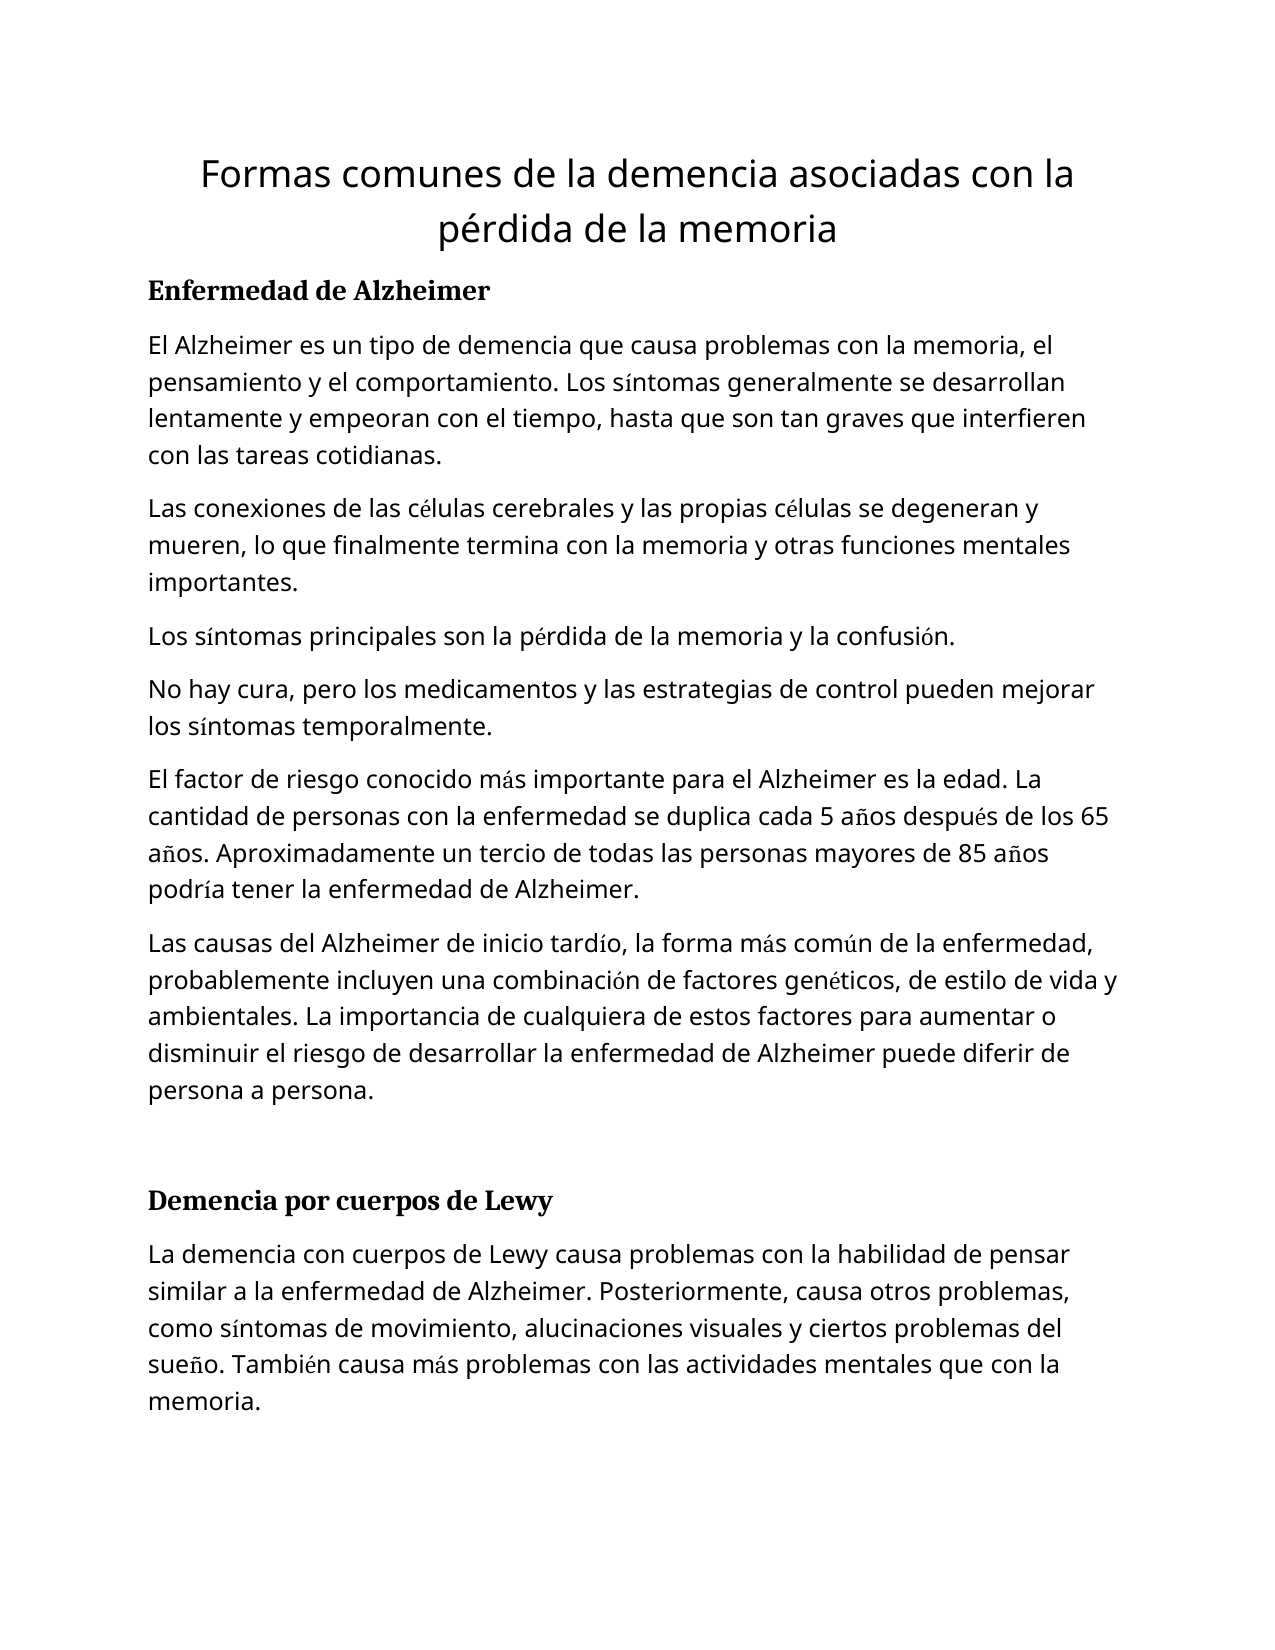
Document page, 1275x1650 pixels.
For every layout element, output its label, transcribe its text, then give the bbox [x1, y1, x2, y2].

text Los síntomas principales son la pérdida de la memoria y la confusión. [148, 618, 1127, 652]
text Las conexiones de las células cerebrales y las propias células se degeneran y mueren, lo que finalmente termina con la memoria y otras funciones mentales importantes. [148, 491, 1127, 599]
text Enfermedad de Alzheimer [148, 274, 1127, 308]
text El Alzheimer es un tipo de demencia que causa problemas con la memoria, el pensamiento y el comportamiento. Los síntomas generalmente se desarrollan lentamente y empeoran con el tiempo, hasta que son tan graves que interfieren con las tareas cotidianas. [148, 327, 1127, 472]
text La demencia con cuerpos de Lewy causa problemas con la habilidad de pensar similar a la enfermedad de Alzheimer. Posteriormente, causa otros problemas, como síntomas de movimiento, alucinaciones visuales y ciertos problemas del sueño. También causa más problemas con las actividades mentales que con la memoria. [148, 1237, 1127, 1418]
text Las causas del Alzheimer de inicio tardío, la forma más común de la enfermedad, probablemente incluyen una combinación de factores genéticos, de estilo de vida y ambientales. La importancia de cualquiera de estos factores para aumentar o disminuir el riesgo de desarrollar la enfermedad de Alzheimer puede diferir de persona a persona. [148, 926, 1127, 1107]
text El factor de riesgo conocido más importante para el Alzheimer es la edad. La cantidad de personas con la enfermedad se duplica cada 5 años después de los 65 años. Aproximadamente un tercio de todas las personas mayores de 85 años podría tener la enfermedad de Alzheimer. [148, 762, 1127, 906]
text Demencia por cuerpos de Lewy [148, 1184, 1127, 1218]
text Formas comunes de la demencia asociadas con la pérdida de la memoria [148, 148, 1127, 254]
text No hay cura, pero los medicamentos y las estrategias de control pueden mejorar los síntomas temporalmente. [148, 672, 1127, 742]
